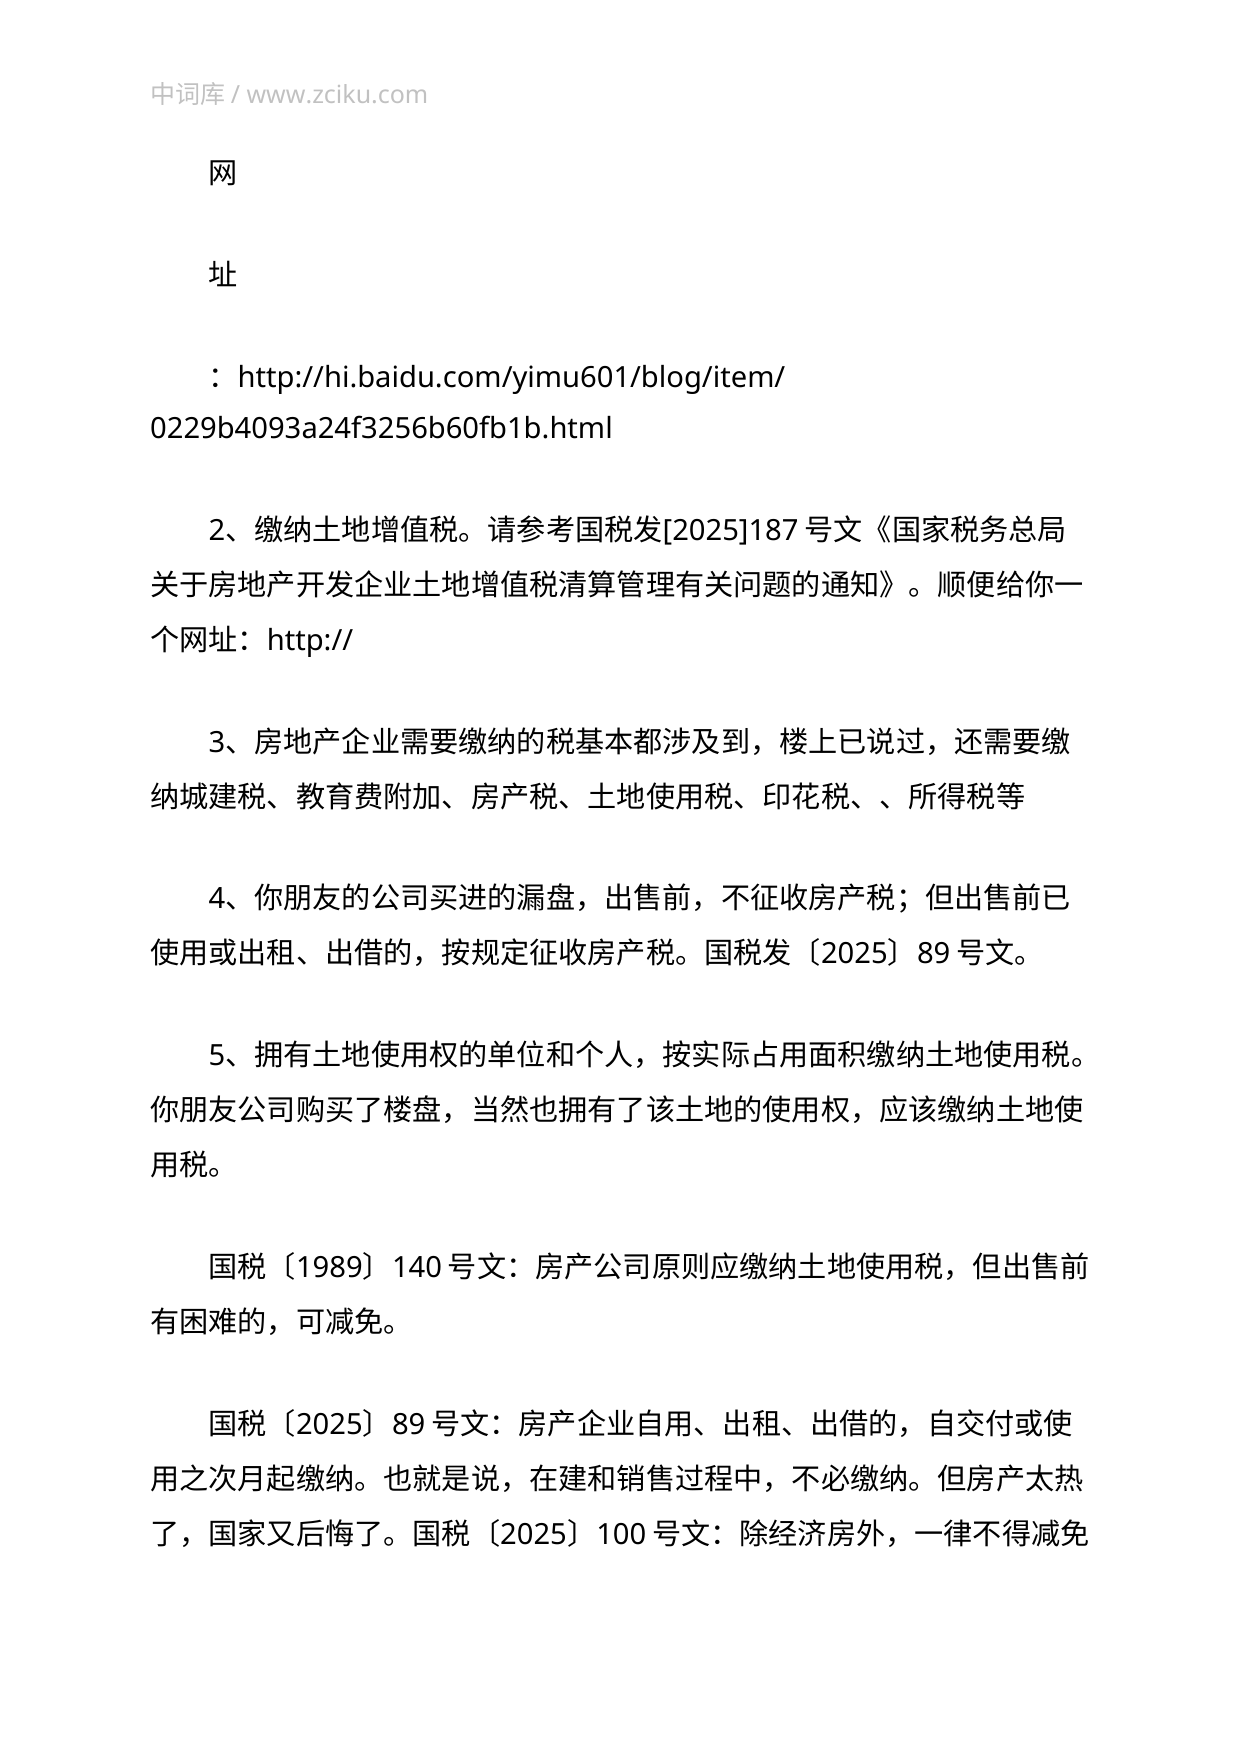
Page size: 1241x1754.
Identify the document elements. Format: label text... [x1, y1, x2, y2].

text 国税〔1989〕140号文：房产公司原则应缴纳土地使用税，但出售前有困难的，可减免。 [150, 1243, 1090, 1341]
text 4、你朋友的公司买进的漏盘，出售前，不征收房产税；但出售前已使用或出租、出借的，按规定征收房产税。国税发〔2025〕89号文。 [150, 875, 1090, 972]
text 5、拥有土地使用权的单位和个人，按实际占用面积缴纳土地使用税。你朋友公司购买了楼盘，当然也拥有了该土地的使用权，应该缴纳土地使用税。 [150, 1032, 1090, 1184]
text 2、缴纳土地增值税。请参考国税发[2025]187号文《国家税务总局关于房地产开发企业土地增值税清算管理有关问题的通知》。顺便给你一个网址：http:// [150, 506, 1090, 658]
text 3、房地产企业需要缴纳的税基本都涉及到，楼上已说过，还需要缴纳城建税、教育费附加、房产税、土地使用税、印花税、、所得税等 [150, 718, 1090, 815]
text ：http://hi.baidu.com/yimu601/blog/item/0229b4093a24f3256b60fb1b.html [150, 353, 1090, 447]
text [150, 1400, 1090, 1553]
text 址 [150, 252, 1090, 294]
text 网 [150, 150, 1090, 192]
